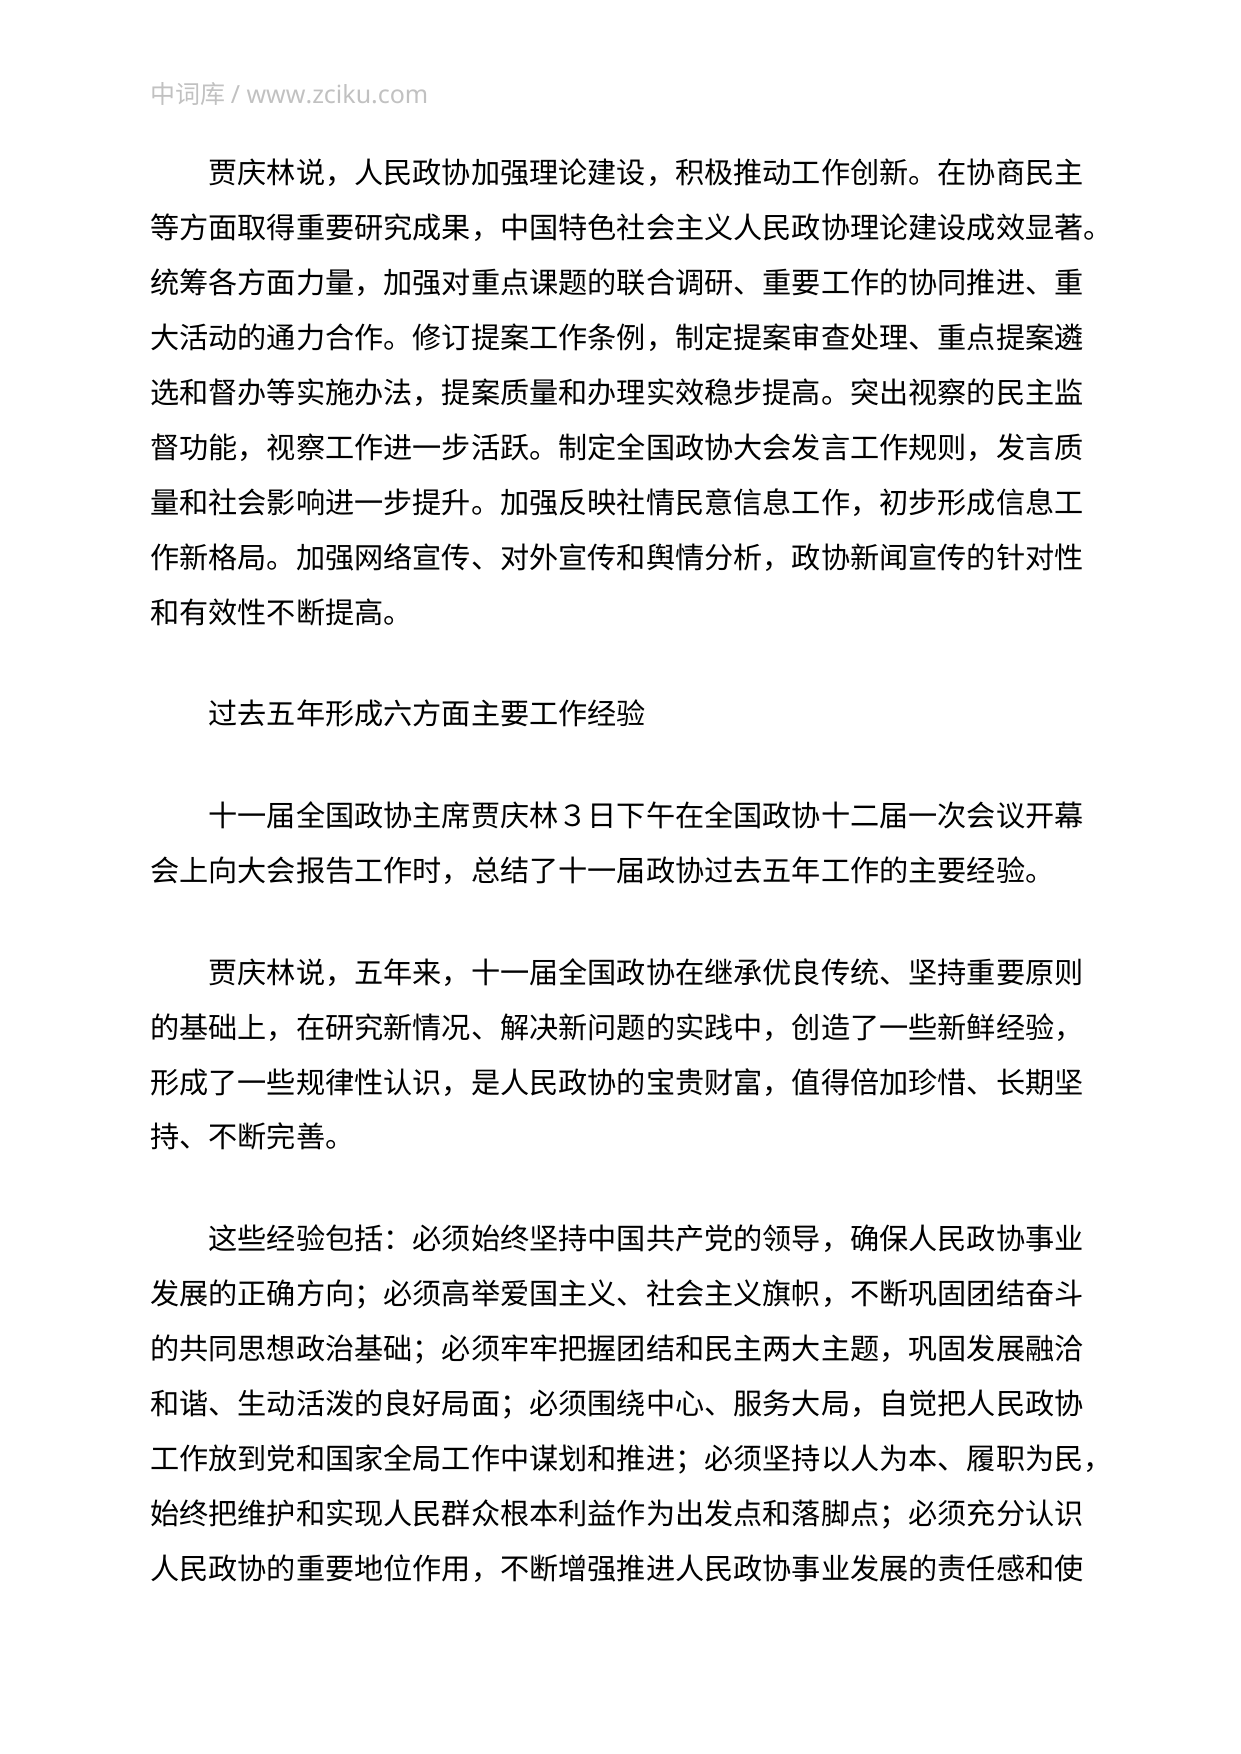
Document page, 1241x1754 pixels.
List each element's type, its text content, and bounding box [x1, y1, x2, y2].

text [150, 1216, 1090, 1587]
text 十一届全国政协主席贾庆林３日下午在全国政协十二届一次会议开幕会上向大会报告工作时，总结了十一届政协过去五年工作的主要经验。 [150, 793, 1090, 890]
text 贾庆林说，五年来，十一届全国政协在继承优良传统、坚持重要原则的基础上，在研究新情况、解决新问题的实践中，创造了一些新鲜经验，形成了一些规律性认识，是人民政协的宝贵财富，值得倍加珍惜、长期坚持、不断完善。 [150, 949, 1090, 1156]
text 过去五年形成六方面主要工作经验 [150, 691, 1090, 733]
text 贾庆林说，人民政协加强理论建设，积极推动工作创新。在协商民主等方面取得重要研究成果，中国特色社会主义人民政协理论建设成效显著。统筹各方面力量，加强对重点课题的联合调研、重要工作的协同推进、重大活动的通力合作。修订提案工作条例，制定提案审查处理、重点提案遴选和督办等实施办法，提案质量和办理实效稳步提高。突出视察的民主监督功能，视察工作进一步活跃。制定全国政协大会发言工作规则，发言质量和社会影响进一步提升。加强反映社情民意信息工作，初步形成信息工作新格局。加强网络宣传、对外宣传和舆情分析，政协新闻宣传的针对性和有效性不断提高。 [150, 150, 1090, 631]
